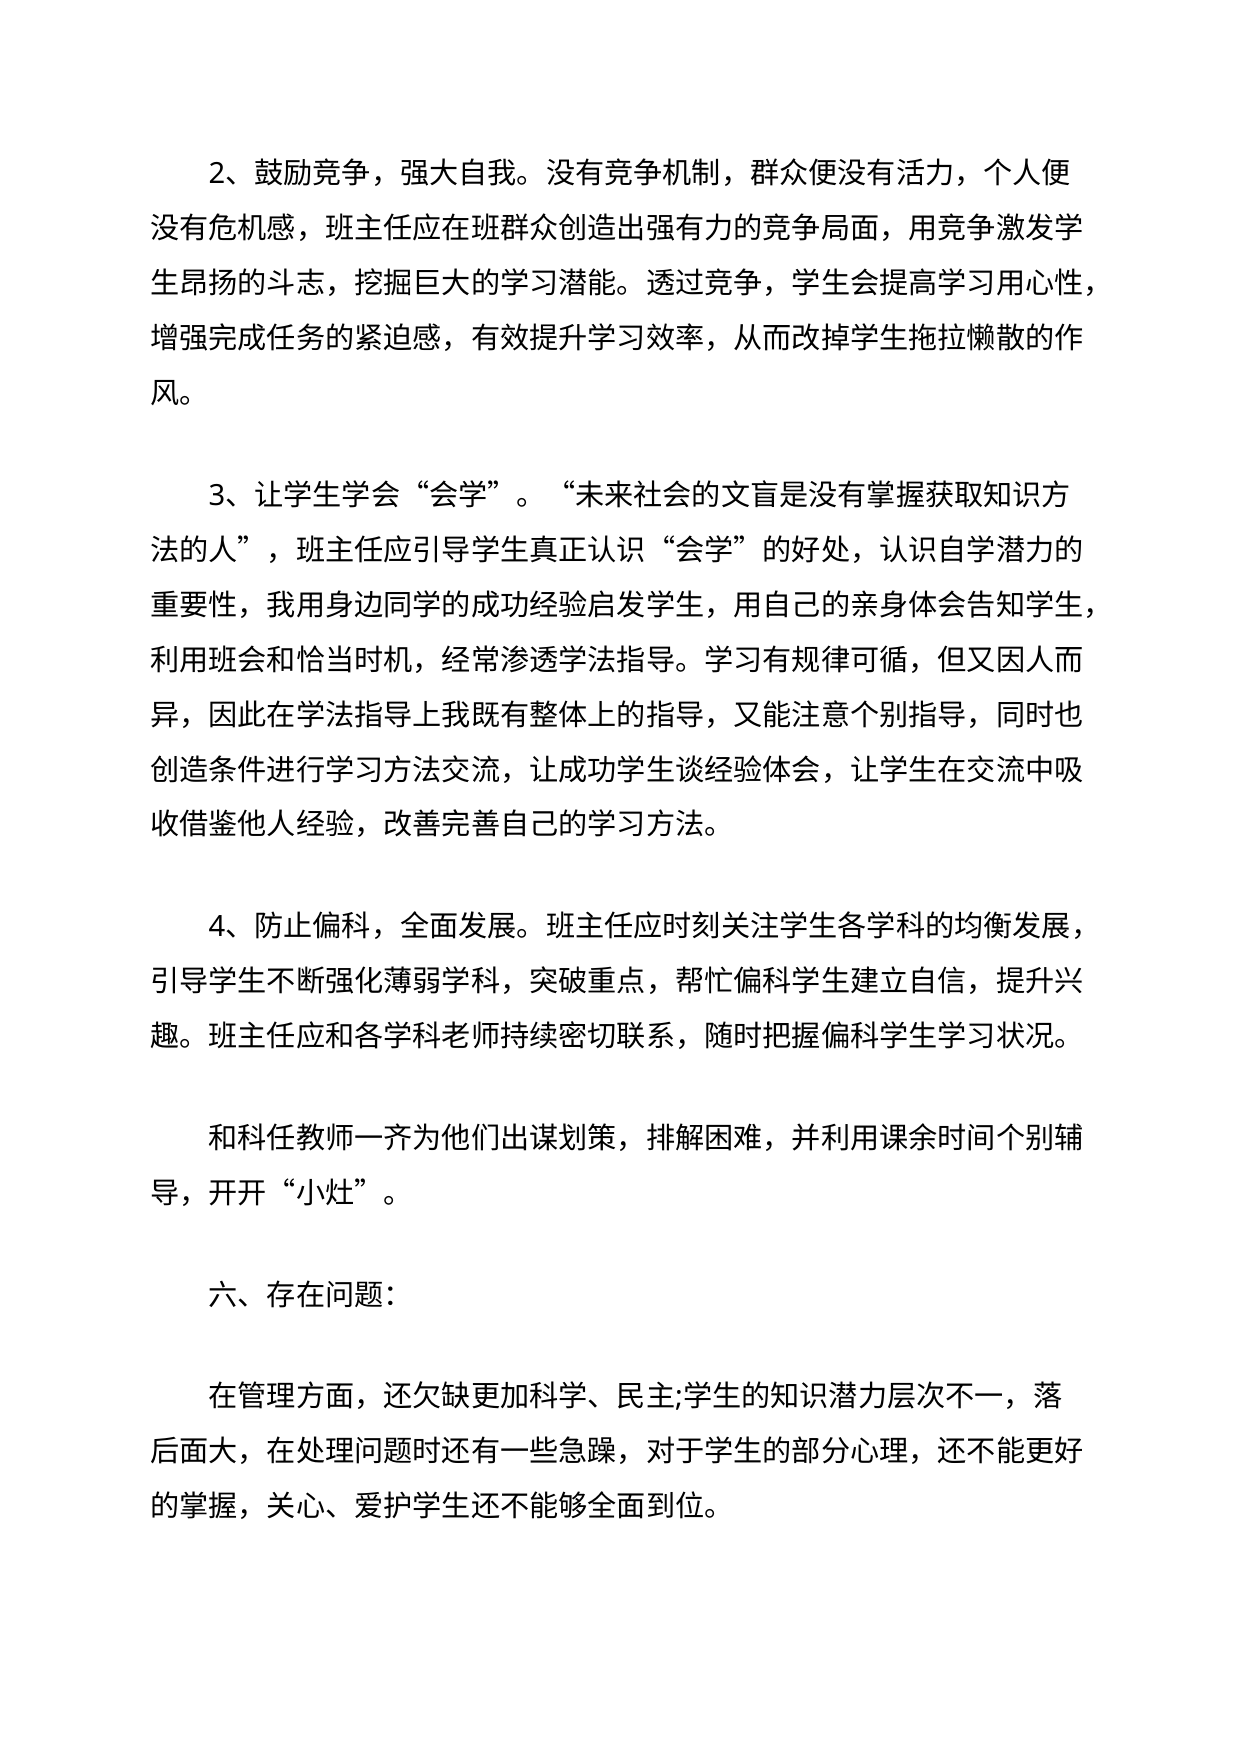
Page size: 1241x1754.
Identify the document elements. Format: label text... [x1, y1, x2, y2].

text 和科任教师一齐为他们出谋划策，排解困难，并利用课余时间个别辅导，开开“小灶”。 [150, 1114, 1090, 1212]
text 六、存在问题： [150, 1271, 1090, 1313]
text 2、鼓励竞争，强大自我。没有竞争机制，群众便没有活力，个人便没有危机感，班主任应在班群众创造出强有力的竞争局面，用竞争激发学生昂扬的斗志，挖掘巨大的学习潜能。透过竞争，学生会提高学习用心性，增强完成任务的紧迫感，有效提升学习效率，从而改掉学生拖拉懒散的作风。 [150, 150, 1090, 412]
text 4、防止偏科，全面发展。班主任应时刻关注学生各学科的均衡发展，引导学生不断强化薄弱学科，突破重点，帮忙偏科学生建立自信，提升兴趣。班主任应和各学科老师持续密切联系，随时把握偏科学生学习状况。 [150, 903, 1090, 1055]
text 在管理方面，还欠缺更加科学、民主;学生的知识潜力层次不一，落后面大，在处理问题时还有一些急躁，对于学生的部分心理，还不能更好的掌握，关心、爱护学生还不能够全面到位。 [150, 1373, 1090, 1525]
text 3、让学生学会“会学”。“未来社会的文盲是没有掌握获取知识方法的人”，班主任应引导学生真正认识“会学”的好处，认识自学潜力的重要性，我用身边同学的成功经验启发学生，用自己的亲身体会告知学生，利用班会和恰当时机，经常渗透学法指导。学习有规律可循，但又因人而异，因此在学法指导上我既有整体上的指导，又能注意个别指导，同时也创造条件进行学习方法交流，让成功学生谈经验体会，让学生在交流中吸收借鉴他人经验，改善完善自己的学习方法。 [150, 471, 1090, 843]
